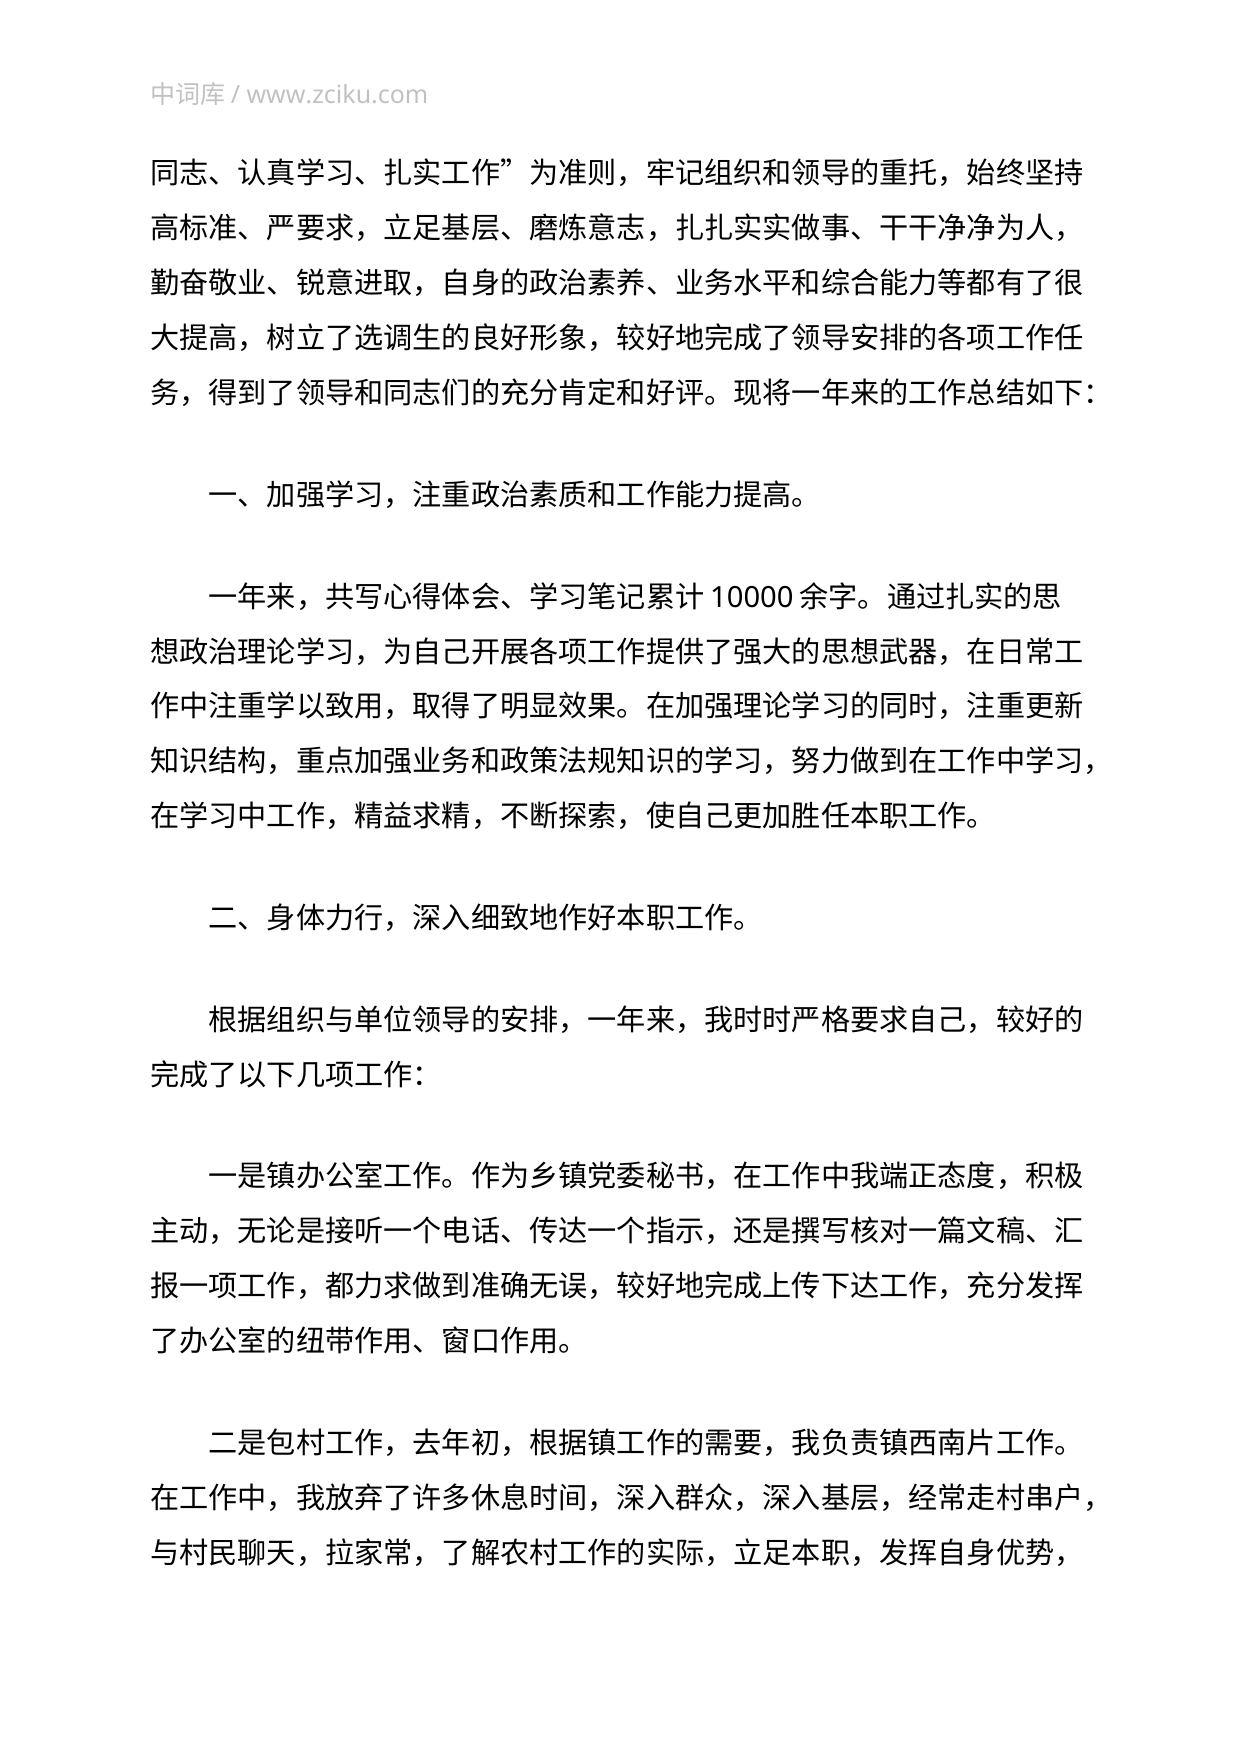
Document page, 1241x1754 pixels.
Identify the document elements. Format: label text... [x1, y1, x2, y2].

text 根据组织与单位领导的安排，一年来，我时时严格要求自己，较好的完成了以下几项工作： [150, 996, 1090, 1093]
text 一年来，共写心得体会、学习笔记累计10000余字。通过扎实的思想政治理论学习，为自己开展各项工作提供了强大的思想武器，在日常工作中注重学以致用，取得了明显效果。在加强理论学习的同时，注重更新知识结构，重点加强业务和政策法规知识的学习，努力做到在工作中学习，在学习中工作，精益求精，不断探索，使自己更加胜任本职工作。 [150, 573, 1090, 835]
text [150, 150, 1090, 412]
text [150, 1419, 1090, 1572]
text 二、身体力行，深入细致地作好本职工作。 [150, 894, 1090, 937]
text 一、加强学习，注重政治素质和工作能力提高。 [150, 471, 1090, 514]
text 一是镇办公室工作。作为乡镇党委秘书，在工作中我端正态度，积极主动，无论是接听一个电话、传达一个指示，还是撰写核对一篇文稿、汇报一项工作，都力求做到准确无误，较好地完成上传下达工作，充分发挥了办公室的纽带作用、窗口作用。 [150, 1153, 1090, 1360]
